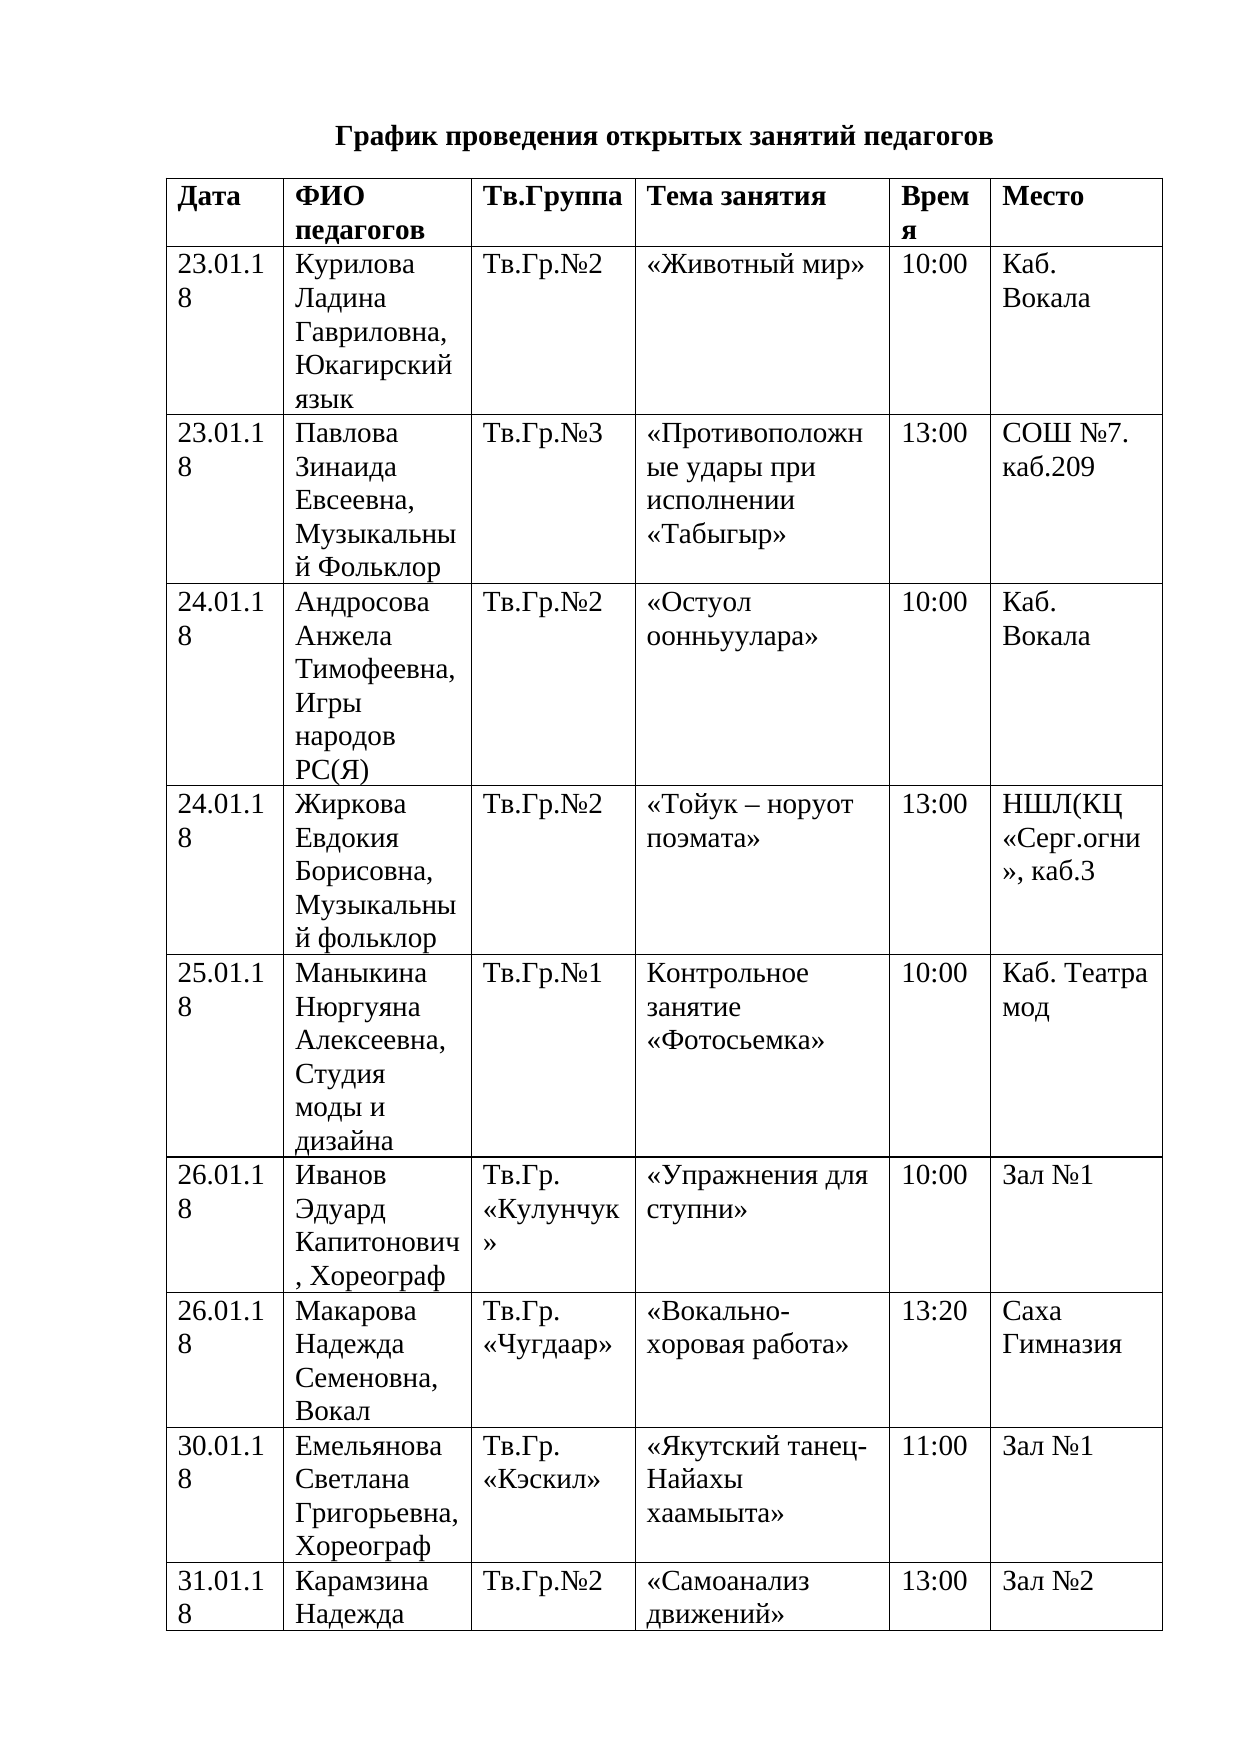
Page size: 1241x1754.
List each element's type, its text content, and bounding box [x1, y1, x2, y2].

table_cell 13:00 [890, 786, 990, 954]
table_cell 10:00 [890, 247, 990, 414]
table_cell 26.01.18 [167, 1293, 283, 1427]
table_cell 13:00 [890, 415, 990, 583]
table_cell 26.01.18 [167, 1158, 283, 1292]
table_cell Зал №1 [991, 1428, 1162, 1562]
table_cell 25.01.18 [167, 955, 283, 1156]
table_cell «Остуол оонньуулара» [636, 584, 889, 785]
table_cell Саха Гимназия [991, 1293, 1162, 1427]
table_header Место [991, 179, 1162, 246]
table_cell 31.01.18 [167, 1563, 283, 1630]
table_cell Каб. Вокала [991, 247, 1162, 414]
table_cell Курилова Ладина Гавриловна, Юкагирский язык [284, 247, 471, 414]
table_header Время [890, 179, 990, 246]
table_cell Жиркова Евдокия Борисовна, Музыкальный фольклор [284, 786, 471, 954]
table_cell Тв.Гр. «Кэскил» [472, 1428, 635, 1562]
table_cell Тв.Гр.№1 [472, 955, 635, 1156]
table_cell Зал №2 [991, 1563, 1162, 1630]
table_cell 10:00 [890, 584, 990, 785]
table_cell 23.01.18 [167, 415, 283, 583]
table_cell Тв.Гр.№3 [472, 415, 635, 583]
table_cell 13:20 [890, 1293, 990, 1427]
table_cell 24.01.18 [167, 584, 283, 785]
table_cell Иванов Эдуард Капитонович, Хореограф [284, 1158, 471, 1292]
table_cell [636, 1563, 889, 1630]
table_header ФИО педагогов [284, 179, 471, 246]
table_cell Маныкина Нюргуяна Алексеевна, Студия моды и дизайна [284, 955, 471, 1156]
table_cell Тв.Гр.№2 [472, 247, 635, 414]
table_cell Тв.Гр.№2 [472, 584, 635, 785]
table_cell 24.01.18 [167, 786, 283, 954]
table_cell Зал №1 [991, 1158, 1162, 1292]
table_cell 10:00 [890, 955, 990, 1156]
table_cell НШЛ(КЦ «Серг.огни», каб.3 [991, 786, 1162, 954]
table_cell Тв.Гр.№2 [472, 1563, 635, 1630]
text График проведения открытых занятий педагогов [177, 118, 1152, 152]
table_cell 30.01.18 [167, 1428, 283, 1562]
table_cell «Вокально-хоровая работа» [636, 1293, 889, 1427]
table_cell Каб. Вокала [991, 584, 1162, 785]
table_cell «Противоположные удары при исполнении «Табыгыр» [636, 415, 889, 583]
table_cell 23.01.18 [167, 247, 283, 414]
table_cell «Тойук – норуот поэмата» [636, 786, 889, 954]
table_cell СОШ №7. каб.209 [991, 415, 1162, 583]
table_header Тв.Группа [472, 179, 635, 246]
table_cell Емельянова Светлана Григорьевна, Хореограф [284, 1428, 471, 1562]
table_cell «Упражнения для ступни» [636, 1158, 889, 1292]
table_header Тема занятия [636, 179, 889, 246]
table_cell «Якутский танец-Найахы хаамыыта» [636, 1428, 889, 1562]
table_header Дата [167, 179, 283, 246]
table_cell Тв.Гр. «Чугдаар» [472, 1293, 635, 1427]
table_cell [284, 1563, 471, 1630]
table_cell Тв.Гр. «Кулунчук» [472, 1158, 635, 1292]
table_cell Павлова Зинаида Евсеевна, Музыкальный Фольклор [284, 415, 471, 583]
table_cell Макарова Надежда Семеновна, Вокал [284, 1293, 471, 1427]
table_cell «Животный мир» [636, 247, 889, 414]
table_cell Тв.Гр.№2 [472, 786, 635, 954]
table_cell Контрольное занятие «Фотосьемка» [636, 955, 889, 1156]
table_cell 10:00 [890, 1158, 990, 1292]
table_cell Андросова Анжела Тимофеевна, Игры народов РС(Я) [284, 584, 471, 785]
table_cell Каб. Театра мод [991, 955, 1162, 1156]
table_cell 13:00 [890, 1563, 990, 1630]
table_cell 11:00 [890, 1428, 990, 1562]
